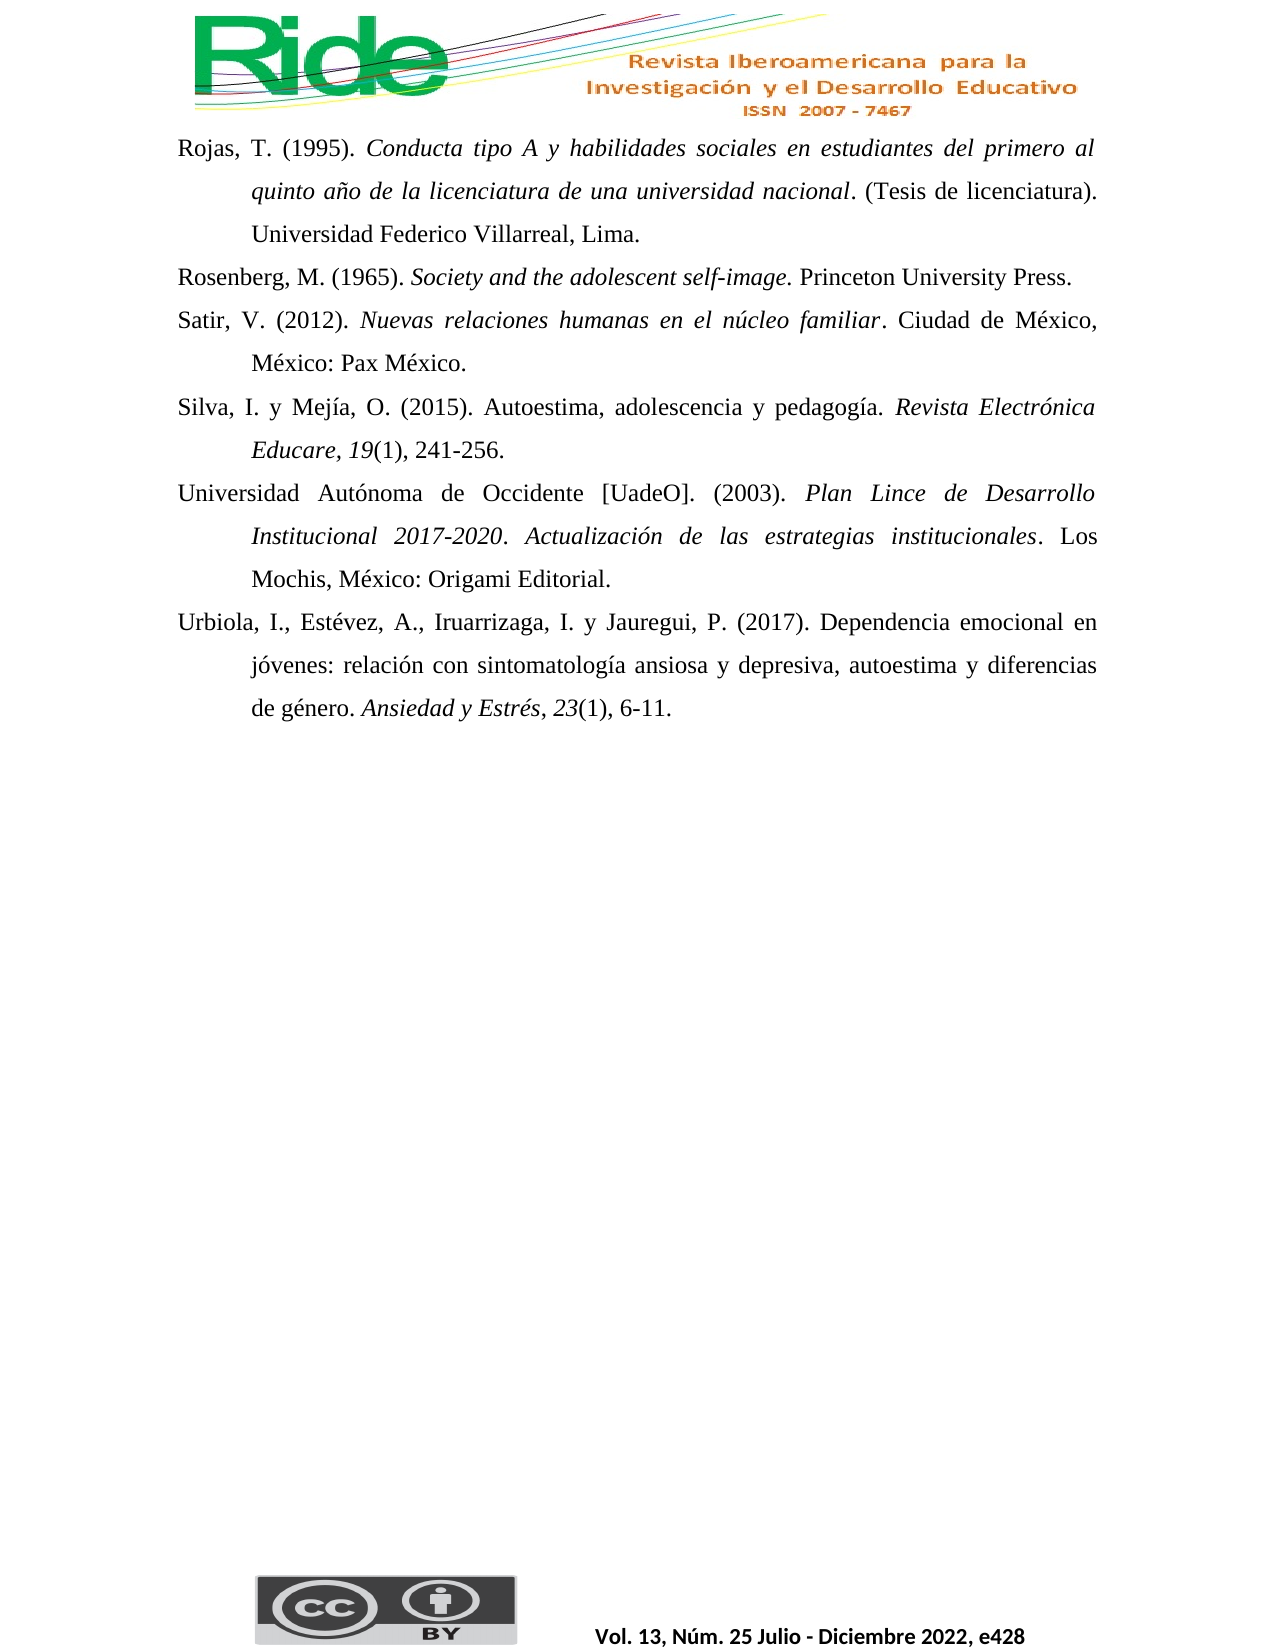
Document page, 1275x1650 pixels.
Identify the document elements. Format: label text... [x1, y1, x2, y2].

text Rojas, T. (1995). Conducta tipo A y habilidades sociales en estudiantes del primero al quinto año de la licenciatura de una universidad nacional. (Tesis de licenciatura). Universidad Federico Villarreal, Lima. [177, 133, 1098, 248]
picture [194, 14, 1081, 119]
text Universidad Autónoma de Occidente [UadeO]. (2003). Plan Lince de Desarrollo Institucional 2017-2020. Actualización de las estrategias institucionales. Los Mochis, México: Origami Editorial. [177, 478, 1098, 593]
text Silva, I. y Mejía, O. (2015). Autoestima, adolescencia y pedagogía. Revista Electrónica Educare, 19(1), 241-256. [177, 392, 1098, 463]
text Rosenberg, M. (1965). Society and the adolescent self-image. Princeton University Press. [177, 262, 1098, 291]
text Urbiola, I., Estévez, A., Iruarrizaga, I. y Jauregui, P. (2017). Dependencia emocional en jóvenes: relación con sintomatología ansiosa y depresiva, autoestima y diferencias de género. Ansiedad y Estrés, 23(1), 6-11. [177, 607, 1098, 722]
picture [254, 1575, 518, 1645]
text Satir, V. (2012). Nuevas relaciones humanas en el núcleo familiar. Ciudad de México, México: Pax México. [177, 305, 1098, 377]
